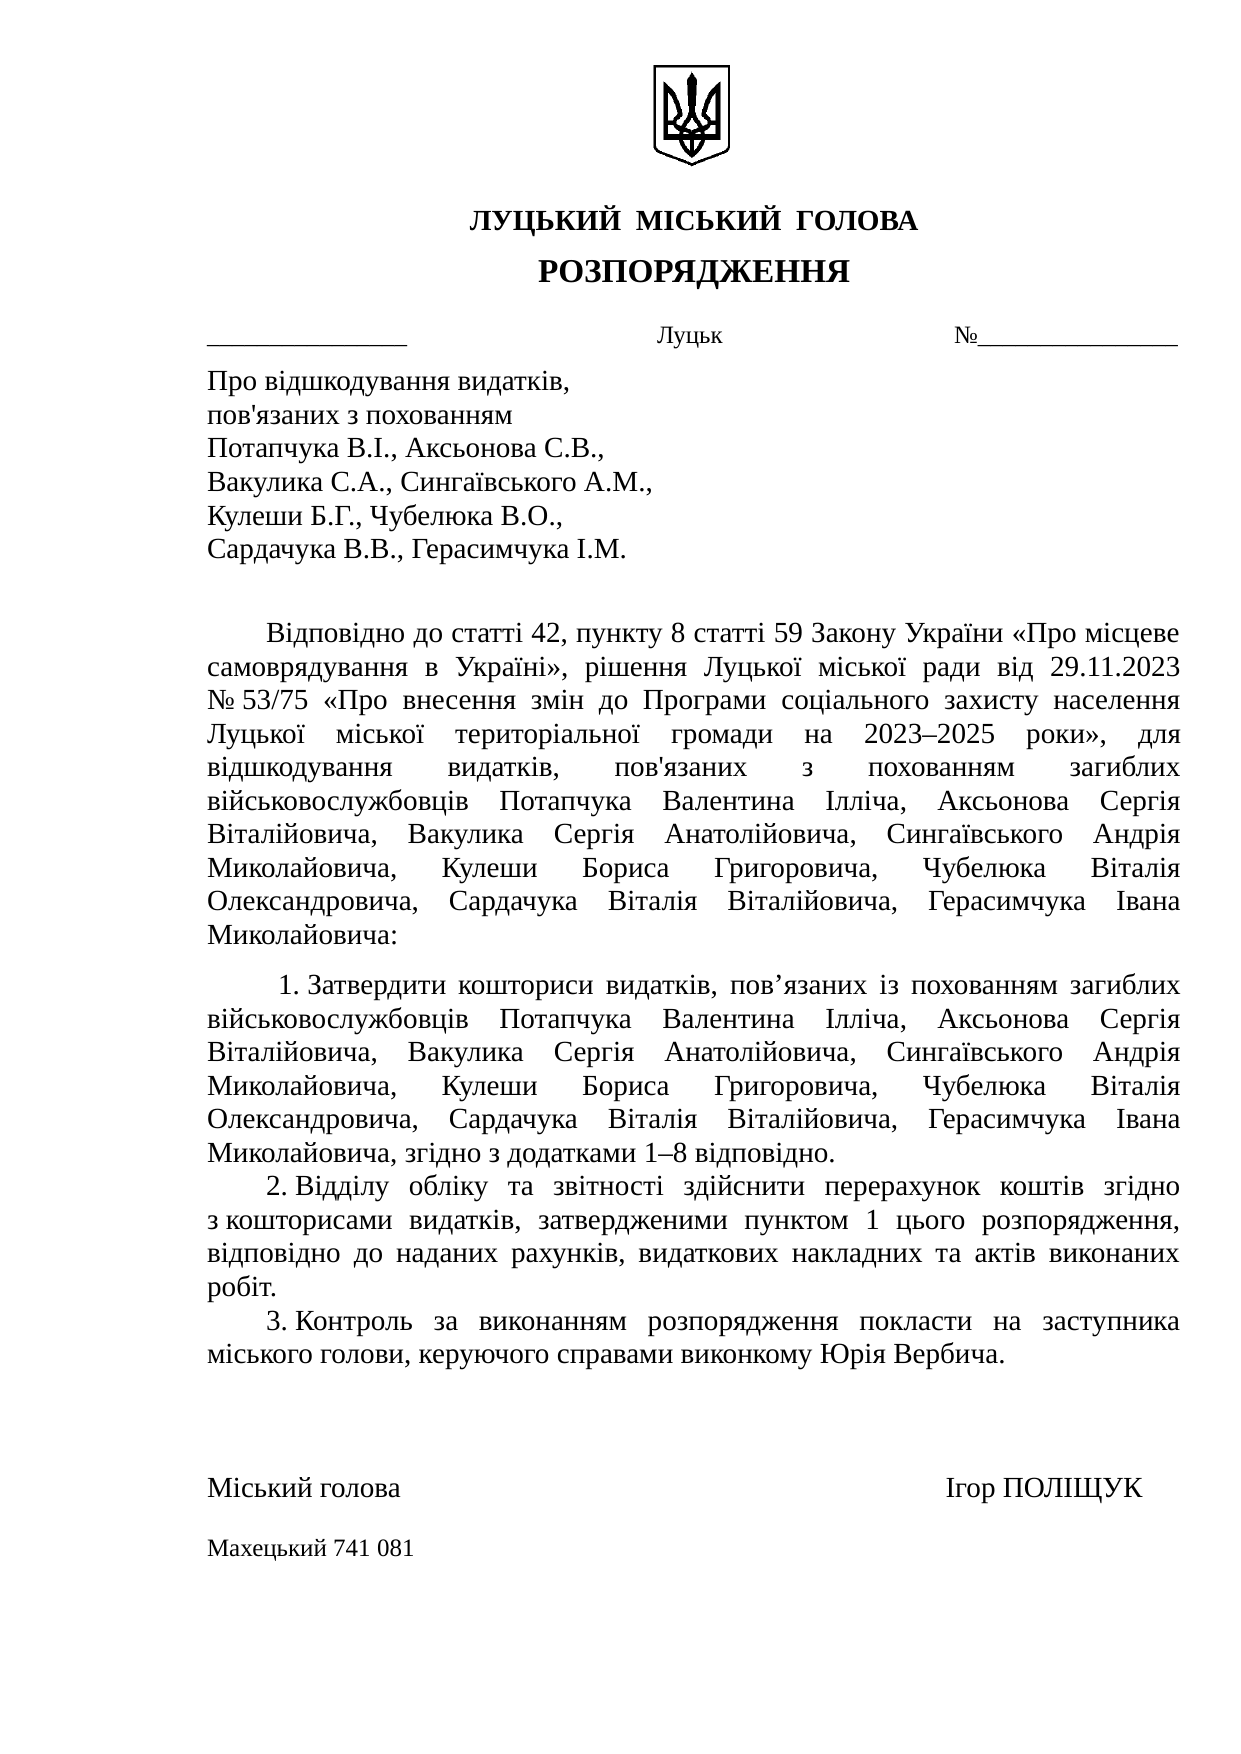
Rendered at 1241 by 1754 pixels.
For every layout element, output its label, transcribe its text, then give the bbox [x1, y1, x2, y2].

text Вакулика С.А., Сингаївського А.М., [207, 464, 797, 498]
text Потапчука В.І., Аксьонова С.В., [207, 431, 797, 464]
text Махецький 741 081 [207, 1533, 585, 1561]
text 2. Відділу обліку та звітності здійснити перерахунок коштів згідно з кошторисами видатків, затвердженими пунктом 1 цього розпорядження, відповідно до наданих рахунків, видаткових накладних та актів виконаних робіт. [207, 1168, 1181, 1303]
text ________________ Луцьк №________________ [207, 320, 1181, 349]
text 1. Затвердити кошториси видатків, пов’язаних із похованням загиблих військовослужбовців Потапчука Валентина Ілліча, Аксьонова Сергія Віталійовича, Вакулика Сергія Анатолійовича, Сингаївського Андрія Миколайовича, Кулеши Бориса Григоровича, Чубелюка Віталія Олександровича, Сардачука Віталія Віталійовича, Герасимчука Івана Миколайовича, згідно з додатками 1–8 відповідно. [207, 967, 1181, 1168]
text Сардачука В.В., Герасимчука І.М. [207, 531, 797, 565]
picture [631, 61, 751, 185]
text Міський голова Ігор ПОЛІЩУК [207, 1470, 1181, 1504]
text Відповідно до статті 42, пункту 8 статті 59 Закону України «Про місцеве самоврядування в Україні», рішення Луцької міської ради від 29.11.2023 № 53/75 «Про внесення змін до Програми соціального захисту населення Луцької міської територіальної громади на 2023–2025 роки», для відшкодування видатків, пов'язаних з похованням загиблих військовослужбовців Потапчука Валентина Ілліча, Аксьонова Сергія Віталійовича, Вакулика Сергія Анатолійовича, Сингаївського Андрія Миколайовича, Кулеши Бориса Григоровича, Чубелюка Віталія Олександровича, Сардачука Віталія Віталійовича, Герасимчука Івана Миколайовича: [207, 615, 1181, 951]
text 3. Контроль за виконанням розпорядження покласти на заступника міського голови, керуючого справами виконкому Юрія Вербича. [207, 1303, 1181, 1370]
text Кулеши Б.Г., Чубелюка В.О., [207, 498, 797, 531]
subtitle ЛУЦЬКИЙ МІСЬКИЙ ГОЛОВА [207, 203, 1181, 237]
text РОЗПОРЯДЖЕННЯ [207, 251, 1181, 289]
text Про відшкодування видатків, пов'язаних з похованням [207, 363, 703, 431]
